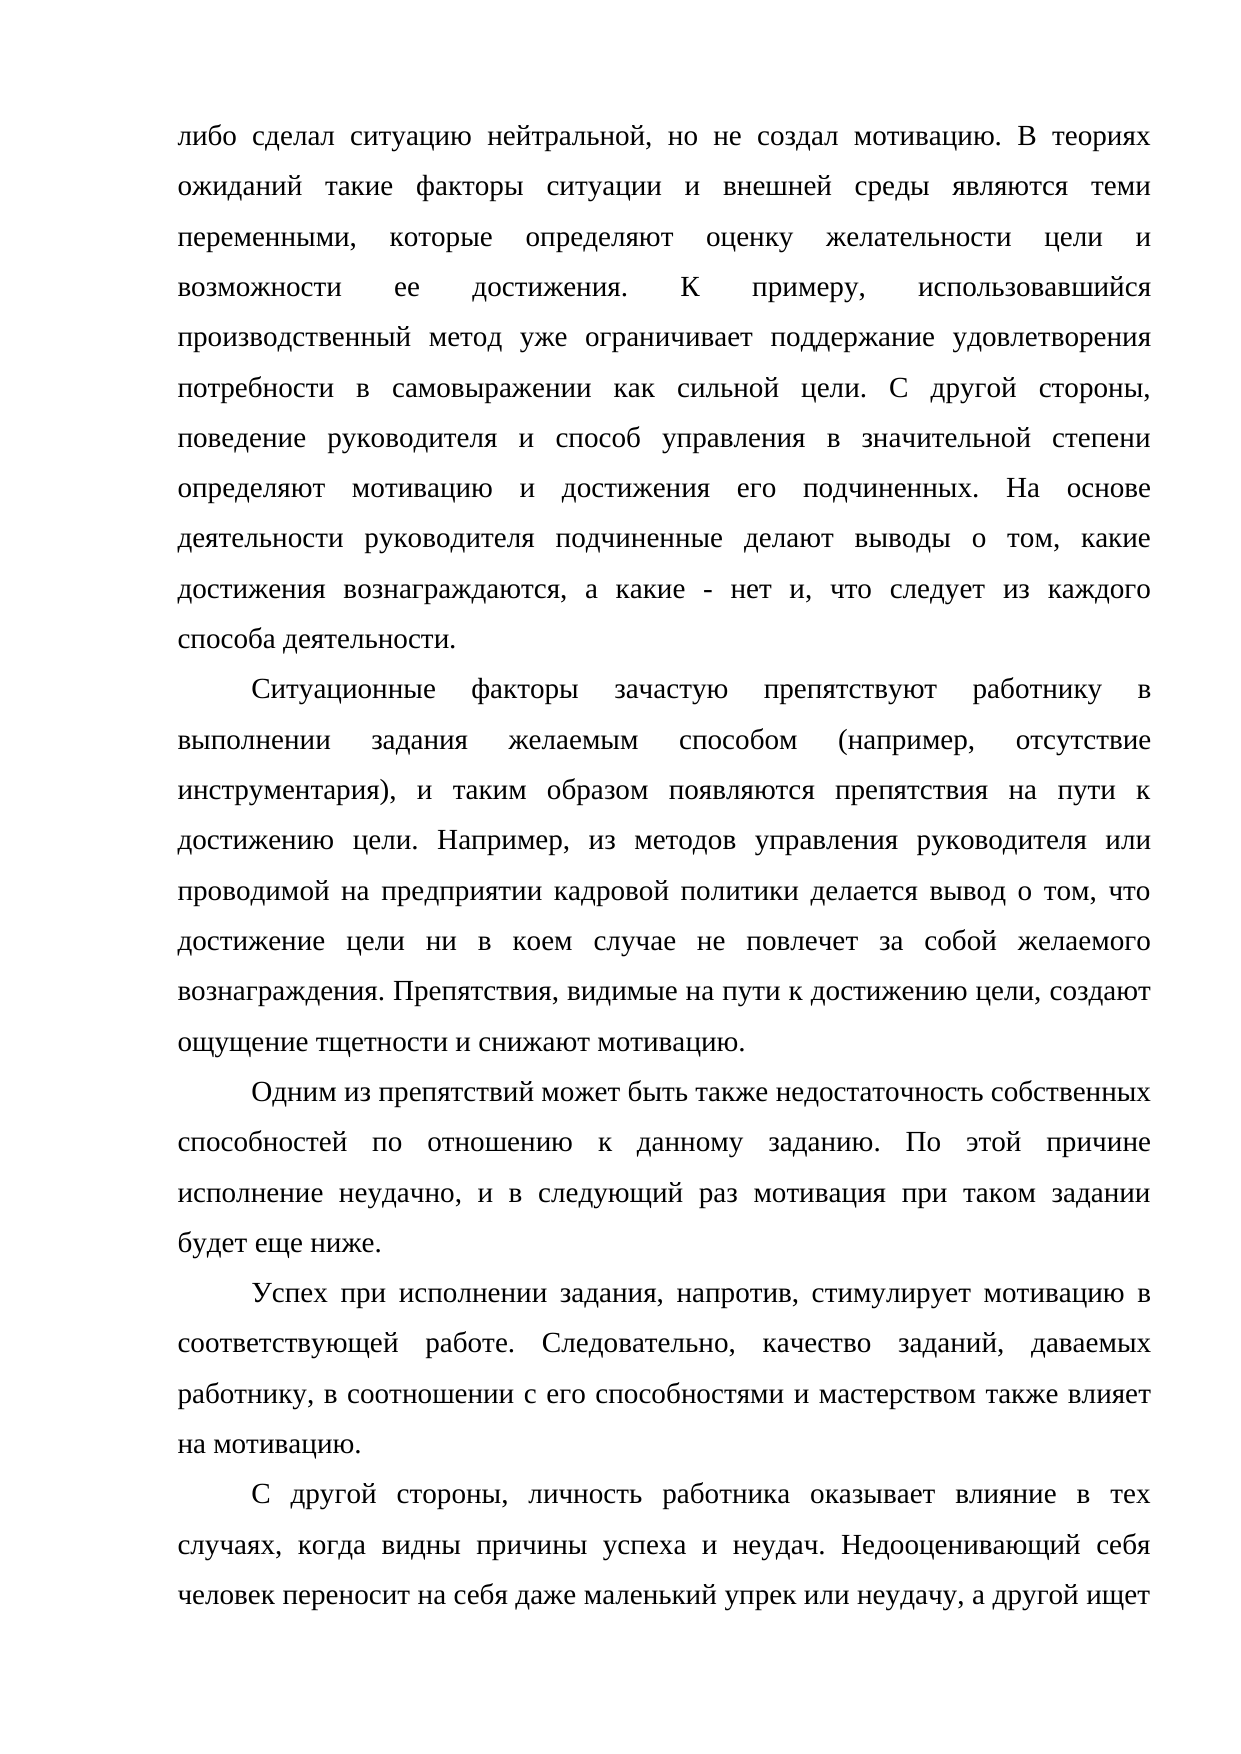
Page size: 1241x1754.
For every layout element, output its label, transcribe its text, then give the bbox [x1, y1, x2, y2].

text Ситуационные факторы зачастую препятствуют работнику в выполнении задания желаемым способом (например, отсутствие инструментария), и таким образом появляются препятствия на пути к достижению цели. Например, из методов управления руководителя или проводимой на предприятии кадровой политики делается вывод о том, что достижение цели ни в коем случае не повлечет за собой желаемого вознаграждения. Препятствия, видимые на пути к достижению цели, создают ощущение тщетности и снижают мотивацию. [177, 672, 1152, 1057]
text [177, 118, 1152, 655]
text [177, 1477, 1152, 1611]
text Успех при исполнении задания, напротив, стимулирует мотивацию в соответствующей работе. Следовательно, качество заданий, даваемых работнику, в соотношении с его способностями и мастерством также влияет на мотивацию. [177, 1275, 1152, 1460]
text Одним из препятствий может быть также недостаточность собственных способностей по отношению к данному заданию. По этой причине исполнение неудачно, и в следующий раз мотивация при таком задании будет еще ниже. [177, 1074, 1152, 1258]
